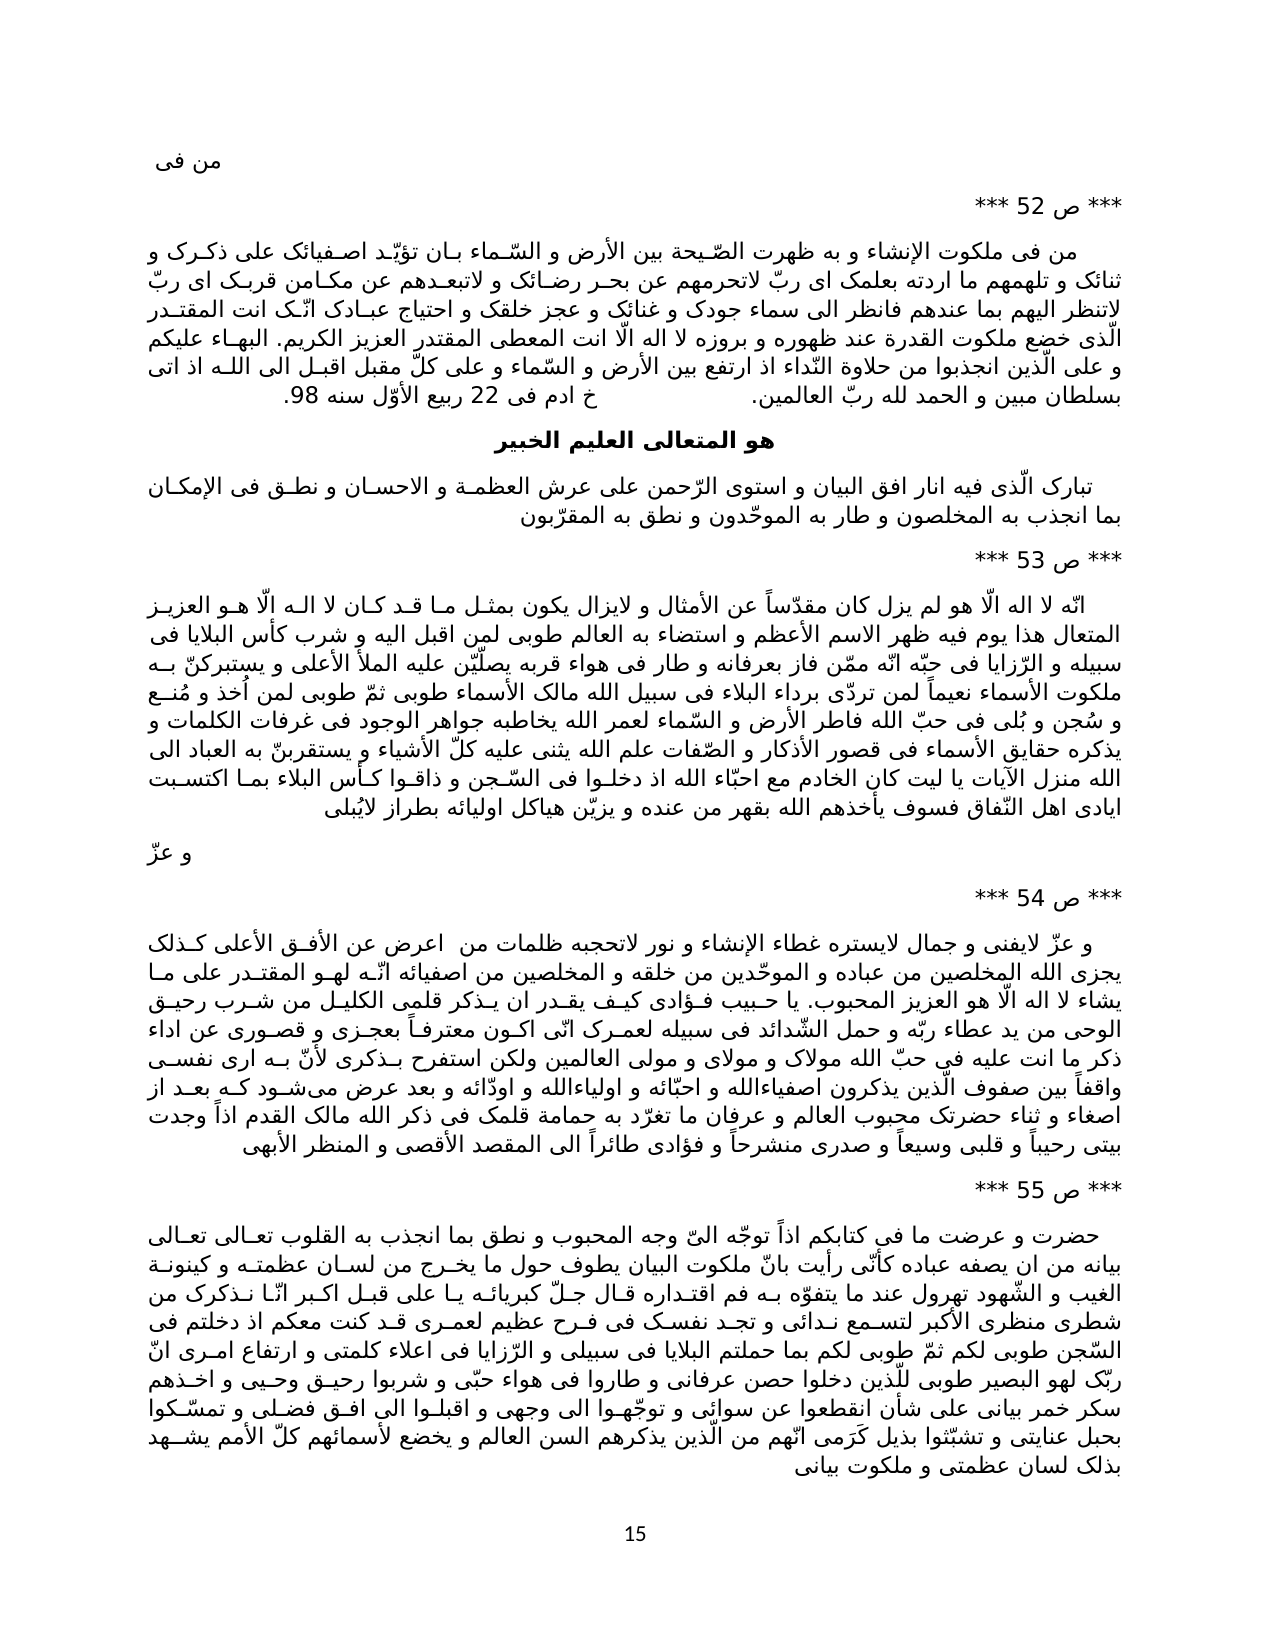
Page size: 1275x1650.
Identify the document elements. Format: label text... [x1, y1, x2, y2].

text و عزّ [148, 839, 1122, 866]
text و عزّ لایفنی و جمال لایستره غطاء الإنشاء و نور لاتحجبه ظلمات من اعرض عن الأفق الأعلی کذلک یجزی الله المخلصین من عباده و الموحّدین من خلقه و المخلصین من اصفیائه انّه لهو المقتدر علی ما یشاء لا اله الّا هو العزیز المحبوب. یا حبیب فؤادی کیف یقدر ان یذکر قلمی الکلیل من شرب رحیق الوحی من ید عطاء ربّه و حمل الشّدائد فی سبیله لعمرک انّی اکون معترفاً بعجزی و قصوری عن اداء ذکر ما انت علیه فی حبّ الله مولاک و مولای و مولی العالمین ولکن استفرح بذکری لأنّ به اری نفسی واقفاً بین صفوف الّذین یذکرون اصفیاءالله و احبّائه و اولیاءالله و اودّائه و بعد عرض می‌شود که بعد از اصغاء و ثناء حضرتک محبوب العالم و عرفان ما تغرّد به حمامة قلمک فی ذکر الله مالک القدم اذاً وجدت بیتی رحیباً و قلبی وسیعاً و صدری منشرحاً و فؤادی طائراً الی المقصد الأقصی و المنظر الأبهی [148, 930, 1122, 1158]
text *** ص 52 *** [148, 193, 1122, 220]
text تبارک الّذی فیه انار افق البیان و استوی الرّحمن علی عرش العظمة و الاحسان و نطق فی الإمکان بما انجذب به المخلصون و طار به الموحّدون و نطق به المقرّبون [148, 473, 1122, 528]
text انّه لا اله الّا هو لم یزل کان مقدّساً عن الأمثال و لایزال یکون بمثل ما قد کان لا اله الّا هو العزیز المتعال هذا یوم فیه ظهر الاسم الأعظم و استضاء به العالم طوبی لمن اقبل الیه و شرب کأس البلایا فی سبیله و الرّزایا فی حبّه انّه ممّن فاز بعرفانه و طار فی هواء قربه یصلّیّن علیه الملأ الأعلی و یستبرکنّ به ملکوت الأسماء نعیماً لمن تردّی برداء البلاء فی سبیل الله مالک الأسماء طوبی ثمّ طوبی لمن اُخذ و مُنع و سُجن و بُلی فی حبّ الله فاطر الأرض و السّماء لعمر الله یخاطبه جواهر الوجود فی غرفات الکلمات و یذکره حقایق الأسماء فی قصور الأذکار و الصّفات علم الله یثنی علیه کلّ الأشیاء و یستقربنّ به العباد الی الله منزل الآیات یا لیت کان الخادم مع احبّاء الله اذ دخلوا فی السّجن و ذاقوا کأس البلاء بما اکتسبت ایادی اهل النّفاق فسوف یأخذهم الله بقهر من عنده و یزیّن هیاکل اولیائه بطراز لایُبلی [148, 593, 1122, 821]
text من فی [148, 148, 1122, 174]
text *** ص 55 *** [148, 1177, 1122, 1203]
text هو المتعالی العلیم الخبیر [148, 428, 1122, 454]
text *** ص 54 *** [148, 885, 1122, 911]
text حضرت و عرضت ما فی کتابکم اذاً توجّه الیّ وجه المحبوب و نطق بما انجذب به القلوب تعالی تعالی بیانه من ان یصفه عباده کأنّی رأیت بانّ ملکوت البیان یطوف حول ما یخرج من لسان عظمته و کینونة الغیب و الشّهود تهرول عند ما یتفوّه به فم اقتداره قال جلّ کبریائه یا علی قبل اکبر انّا نذکرک من شطری منظری الأکبر لتسمع ندائی و تجد نفسک فی فرح عظیم لعمری قد کنت معکم اذ دخلتم فی السّجن طوبی لکم ثمّ طوبی لکم بما حملتم البلایا فی سبیلی و الرّزایا فی اعلاء کلمتی و ارتفاع امری انّ ربّک لهو البصیر طوبی للّذین دخلوا حصن عرفانی و طاروا فی هواء حبّی و شربوا رحیق وحیی و اخذهم سکر خمر بیانی علی شأن انقطعوا عن سوائی و توجّهوا الی وجهی و اقبلوا الی افق فضلی و تمسّکوا بحبل عنایتی و تشبّثوا بذیل کَرَمی انّهم من الّذین یذکرهم السن العالم و یخضع لأسمائهم کلّ الأمم یشهد بذلک لسان عظمتی و ملکوت بیانی [148, 1222, 1122, 1479]
text من فی ملکوت الإنشاء و به ظهرت الصّیحة بین الأرض و السّماء بان تؤیّد اصفیائک علی ذکرک و ثنائک و تلهمهم ما اردته بعلمک ای ربّ لاتحرمهم عن بحر رضائک و لاتبعدهم عن مکامن قربک ای ربّ لاتنظر الیهم بما عندهم فانظر الی سماء جودک و غنائک و عجز خلقک و احتیاج عبادک انّک انت المقتدر الّذی خضع ملکوت القدرة عند ظهوره و بروزه لا اله الّا انت المعطی المقتدر العزیز الکریم. البهاء علیکم و علی الّذین انجذبوا من حلاوة النّداء اذ ارتفع بین الأرض و السّماء و علی کلّ مقبل اقبل الی الله اذ اتی بسلطان مبین و الحمد لله ربّ العالمین. خ ادم فی 22 ربیع الأوّل سنه 98. [148, 238, 1122, 409]
text *** ص 53 *** [148, 547, 1122, 574]
